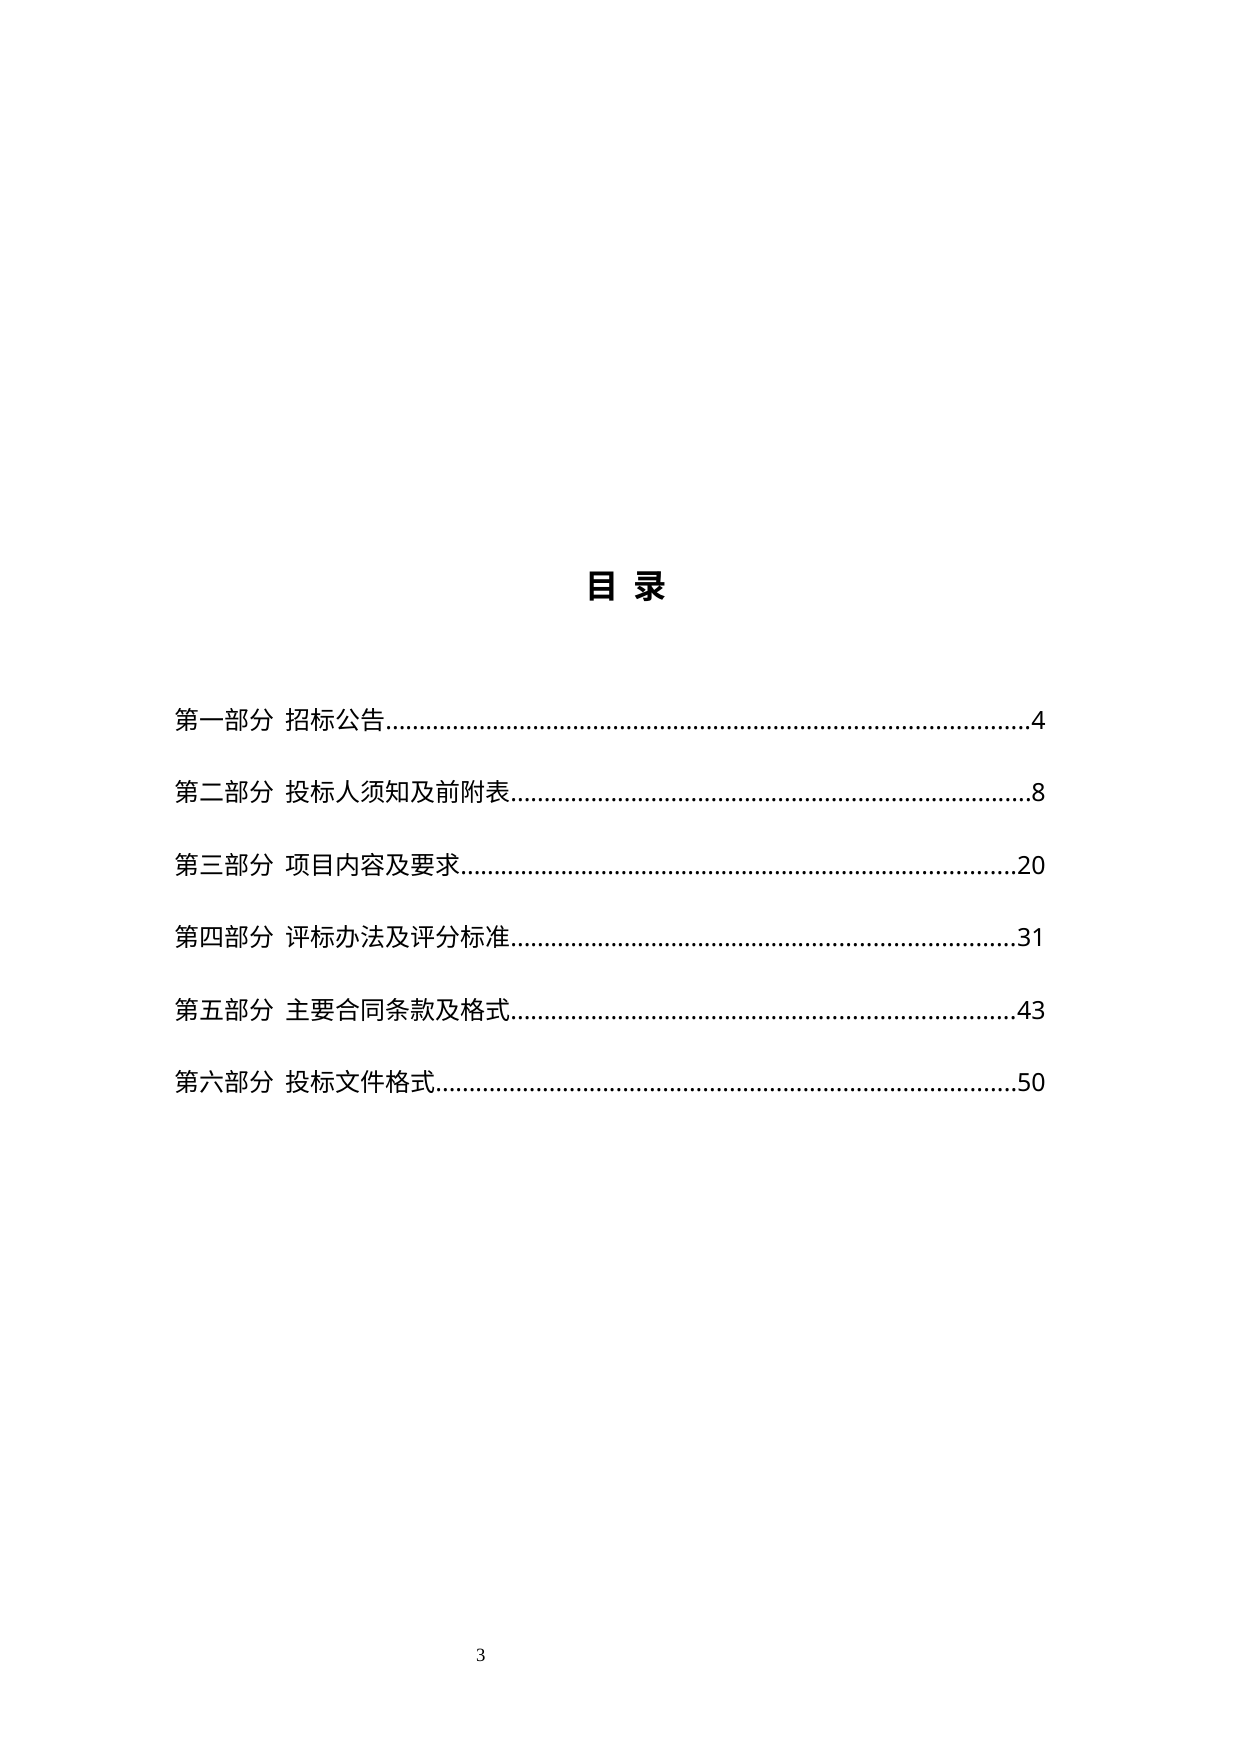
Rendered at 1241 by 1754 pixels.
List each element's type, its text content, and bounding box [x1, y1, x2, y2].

text 第三部分 项目内容及要求 20 [174, 845, 1057, 882]
text 目 录 [130, 560, 1122, 608]
text 第二部分 投标人须知及前附表 8 [174, 773, 1057, 809]
text 第五部分 主要合同条款及格式 43 [174, 990, 1057, 1027]
text 第四部分 评标办法及评分标准 31 [174, 918, 1057, 954]
text 第六部分 投标文件格式 50 [174, 1063, 1057, 1099]
text 第一部分 招标公告 4 [174, 700, 1057, 737]
